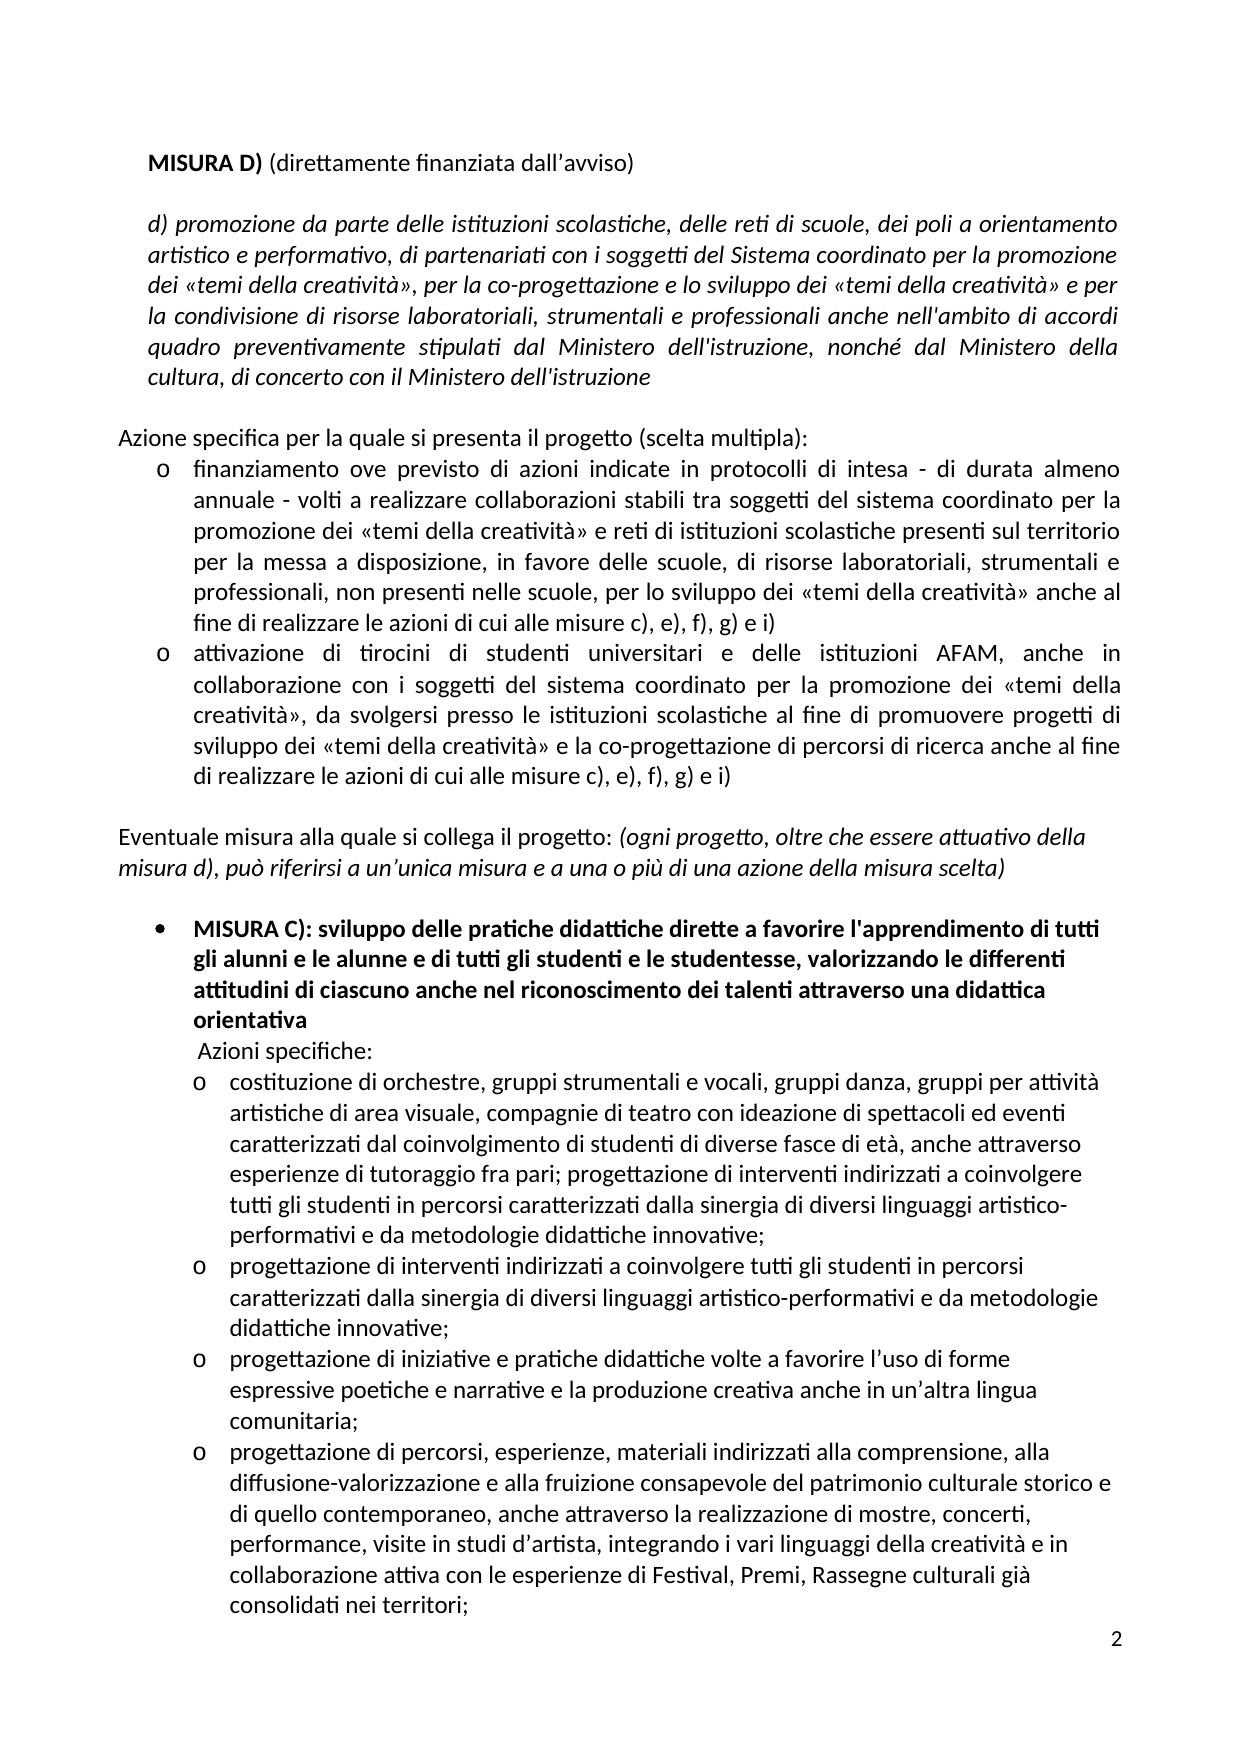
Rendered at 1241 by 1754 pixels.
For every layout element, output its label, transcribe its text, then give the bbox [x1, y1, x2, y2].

list progettazione di interventi indirizzati a coinvolgere tutti gli studenti in percorsi caratterizzati dalla sinergia di diversi linguaggi artistico-performativi e da metodologie didattiche innovative; [192, 1250, 1122, 1343]
list finanziamento ove previsto di azioni indicate in protocolli di intesa - di durata almeno annuale - volti a realizzare collaborazioni stabili tra soggetti del sistema coordinato per la promozione dei «temi della creatività» e reti di istituzioni scolastiche presenti sul territorio per la messa a disposizione, in favore delle scuole, di risorse laboratoriali, strumentali e professionali, non presenti nelle scuole, per lo sviluppo dei «temi della creatività» anche al fine di realizzare le azioni di cui alle misure c), e), f), g) e i) [156, 453, 1122, 637]
list attivazione di tirocini di studenti universitari e delle istituzioni AFAM, anche in collaborazione con i soggetti del sistema coordinato per la promozione dei «temi della creatività», da svolgersi presso le istituzioni scolastiche al fine di promuovere progetti di sviluppo dei «temi della creatività» e la co-progettazione di percorsi di ricerca anche al fine di realizzare le azioni di cui alle misure c), e), f), g) e i) [156, 637, 1122, 791]
list progettazione di percorsi, esperienze, materiali indirizzati alla comprensione, alla diffusione-valorizzazione e alla fruizione consapevole del patrimonio culturale storico e di quello contemporaneo, anche attraverso la realizzazione di mostre, concerti, performance, visite in studi d’artista, integrando i vari linguaggi della creatività e in collaborazione attiva con le esperienze di Festival, Premi, Rassegne culturali già consolidati nei territori; [192, 1436, 1122, 1620]
list costituzione di orchestre, gruppi strumentali e vocali, gruppi danza, gruppi per attività artistiche di area visuale, compagnie di teatro con ideazione di spettacoli ed eventi caratterizzati dal coinvolgimento di studenti di diverse fasce di età, anche attraverso esperienze di tutoraggio fra pari; progettazione di interventi indirizzati a coinvolgere tutti gli studenti in percorsi caratterizzati dalla sinergia di diversi linguaggi artistico-performativi e da metodologie didattiche innovative; [192, 1066, 1122, 1250]
list progettazione di iniziative e pratiche didattiche volte a favorire l’uso di forme espressive poetiche e narrative e la produzione creativa anche in un’altra lingua comunitaria; [192, 1343, 1122, 1436]
list MISURA C): sviluppo delle pratiche didattiche dirette a favorire l'apprendimento di tutti gli alunni e le alunne e di tutti gli studenti e le studentesse, valorizzando le differenti attitudini di ciascuno anche nel riconoscimento dei talenti attraverso una didattica orientativa [156, 913, 1122, 1035]
text Azioni specifiche: [192, 1035, 1122, 1066]
text d) promozione da parte delle istituzioni scolastiche, delle reti di scuole, dei poli a orientamento artistico e performativo, di partenariati con i soggetti del Sistema coordinato per la promozione dei «temi della creatività», per la co-progettazione e lo sviluppo dei «temi della creatività» e per la condivisione di risorse laboratoriali, strumentali e professionali anche nell'ambito di accordi quadro preventivamente stipulati dal Ministero dell'istruzione, nonché dal Ministero della cultura, di concerto con il Ministero dell'istruzione [148, 209, 1122, 392]
text MISURA D) (direttamente finanziata dall’avviso) [148, 148, 1122, 178]
text Azione specifica per la quale si presenta il progetto (scelta multipla): [118, 422, 1122, 453]
text Eventuale misura alla quale si collega il progetto: (ogni progetto, oltre che essere attuativo della misura d), può riferirsi a un’unica misura e a una o più di una azione della misura scelta) [118, 822, 1122, 883]
